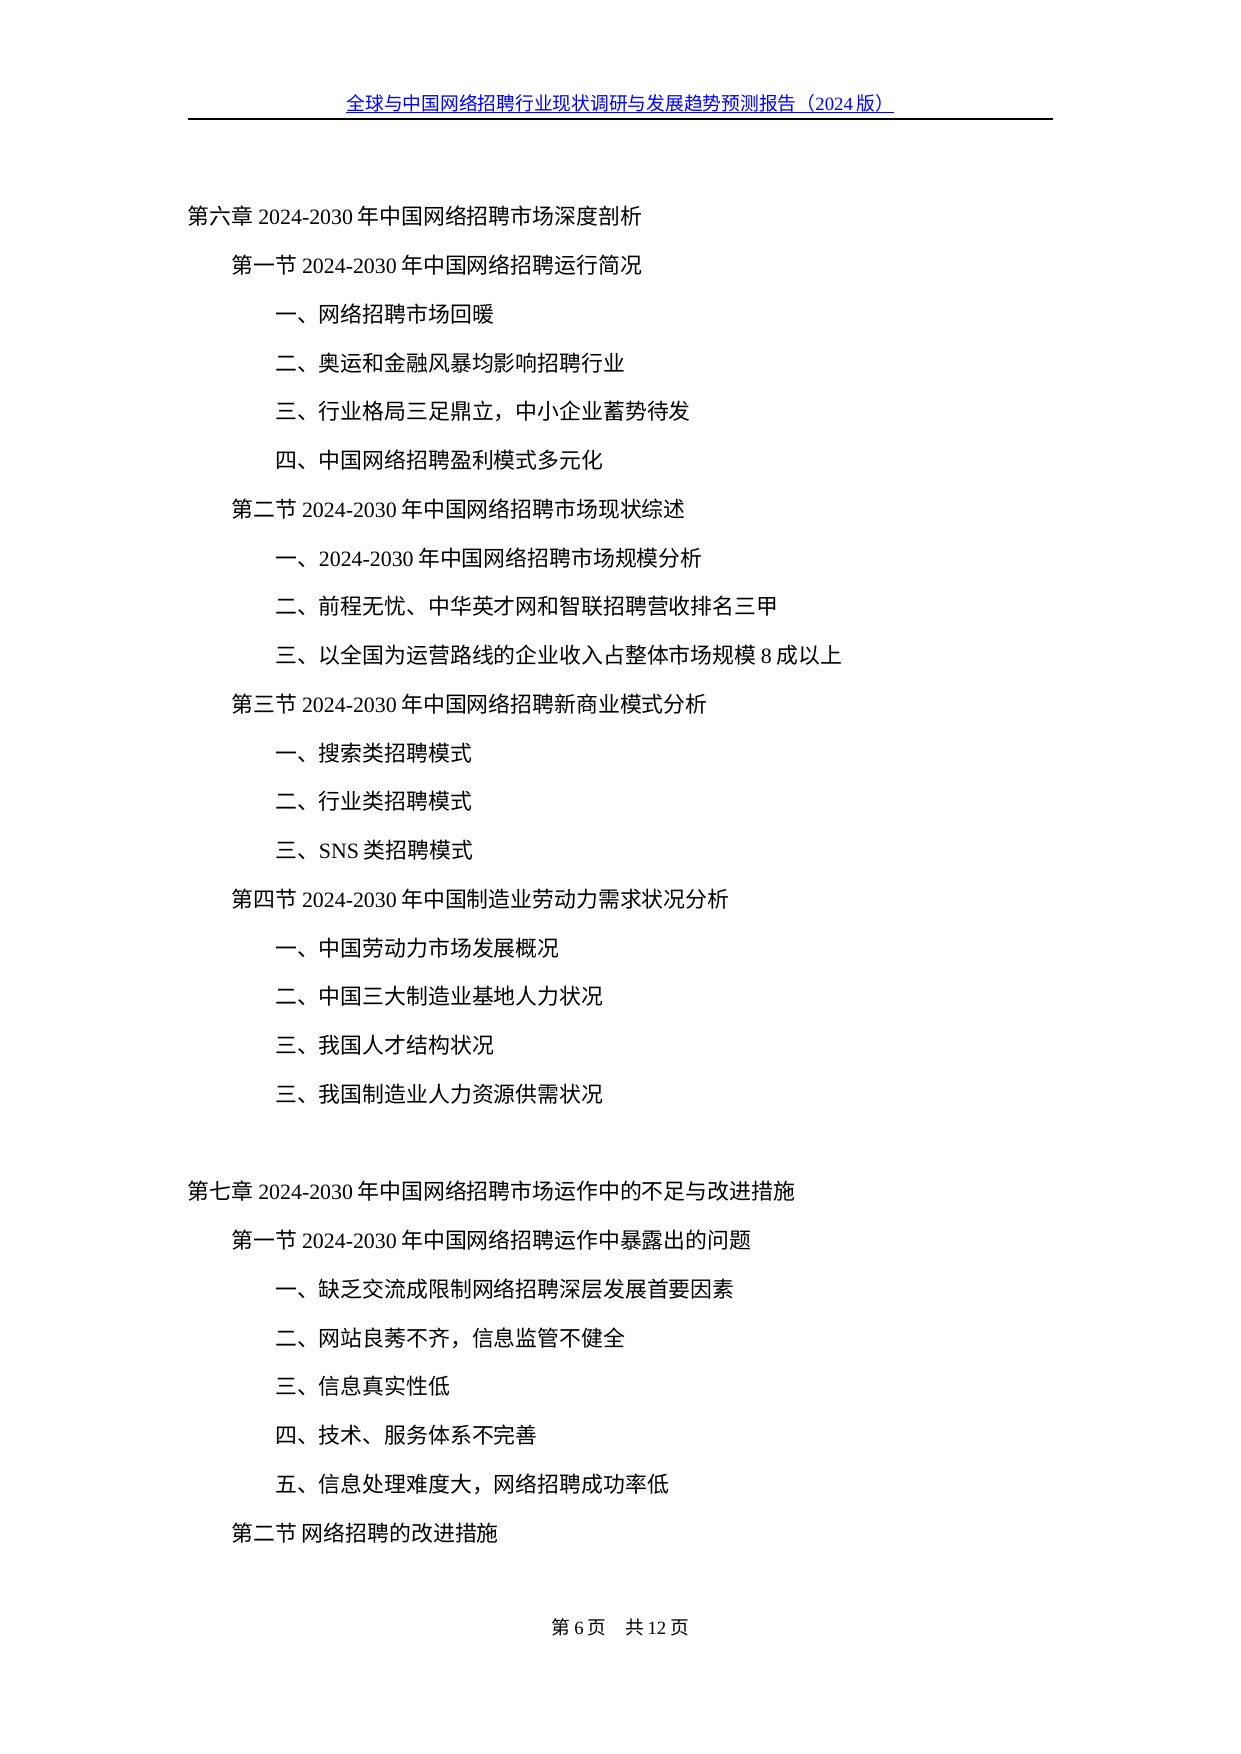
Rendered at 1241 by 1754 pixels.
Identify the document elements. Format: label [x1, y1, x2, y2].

text [187, 150, 1053, 1548]
